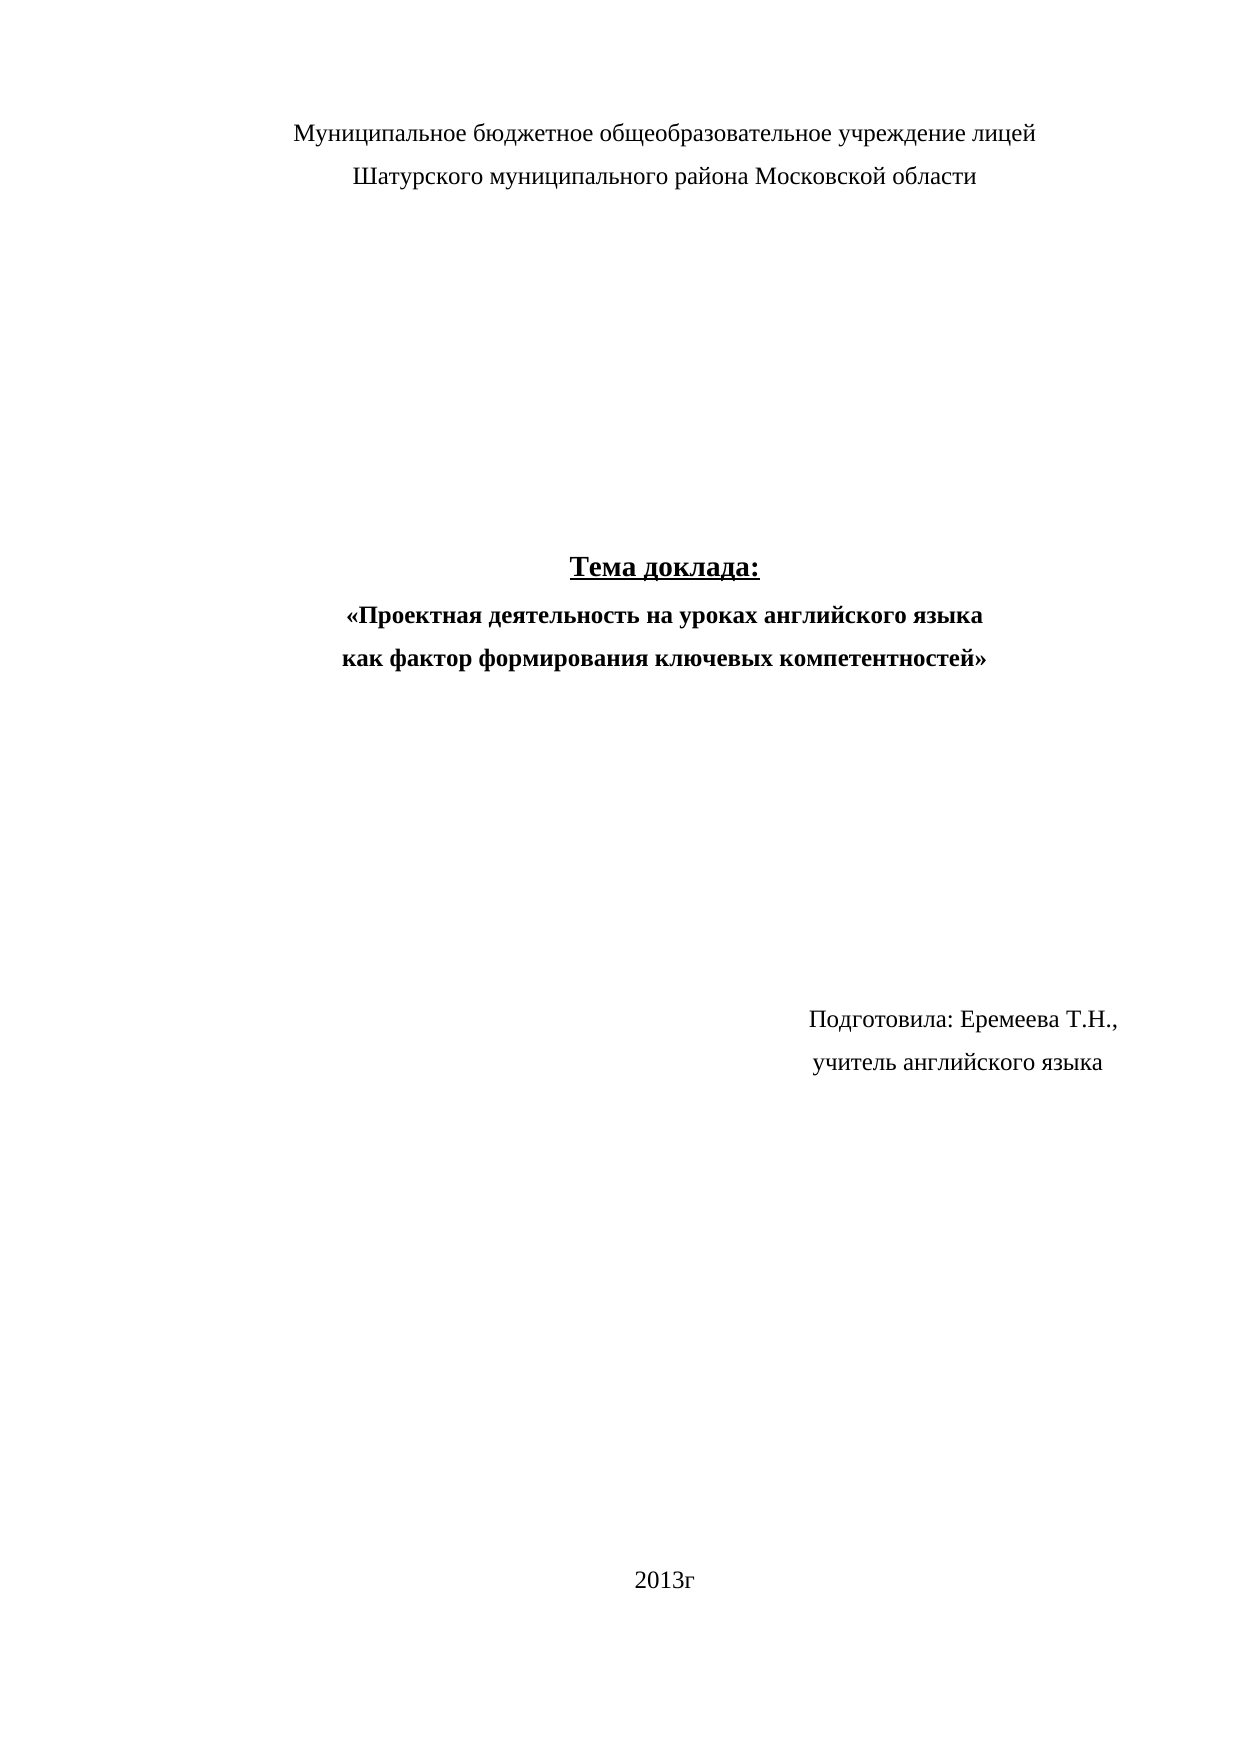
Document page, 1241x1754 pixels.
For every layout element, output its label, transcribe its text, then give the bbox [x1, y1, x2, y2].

text как фактор формирования ключевых компетентностей» [177, 643, 1152, 672]
text Тема доклада: [177, 549, 1152, 583]
text 2013г [177, 1565, 1152, 1593]
text «Проектная деятельность на уроках английского языка [177, 600, 1152, 628]
text учитель английского языка [177, 1047, 1152, 1076]
text Муниципальное бюджетное общеобразовательное учреждение лицей [177, 118, 1152, 147]
text Шатурского муниципального района Московской области [177, 161, 1152, 190]
text Подготовила: Еремеева Т.Н., [177, 1004, 1152, 1033]
